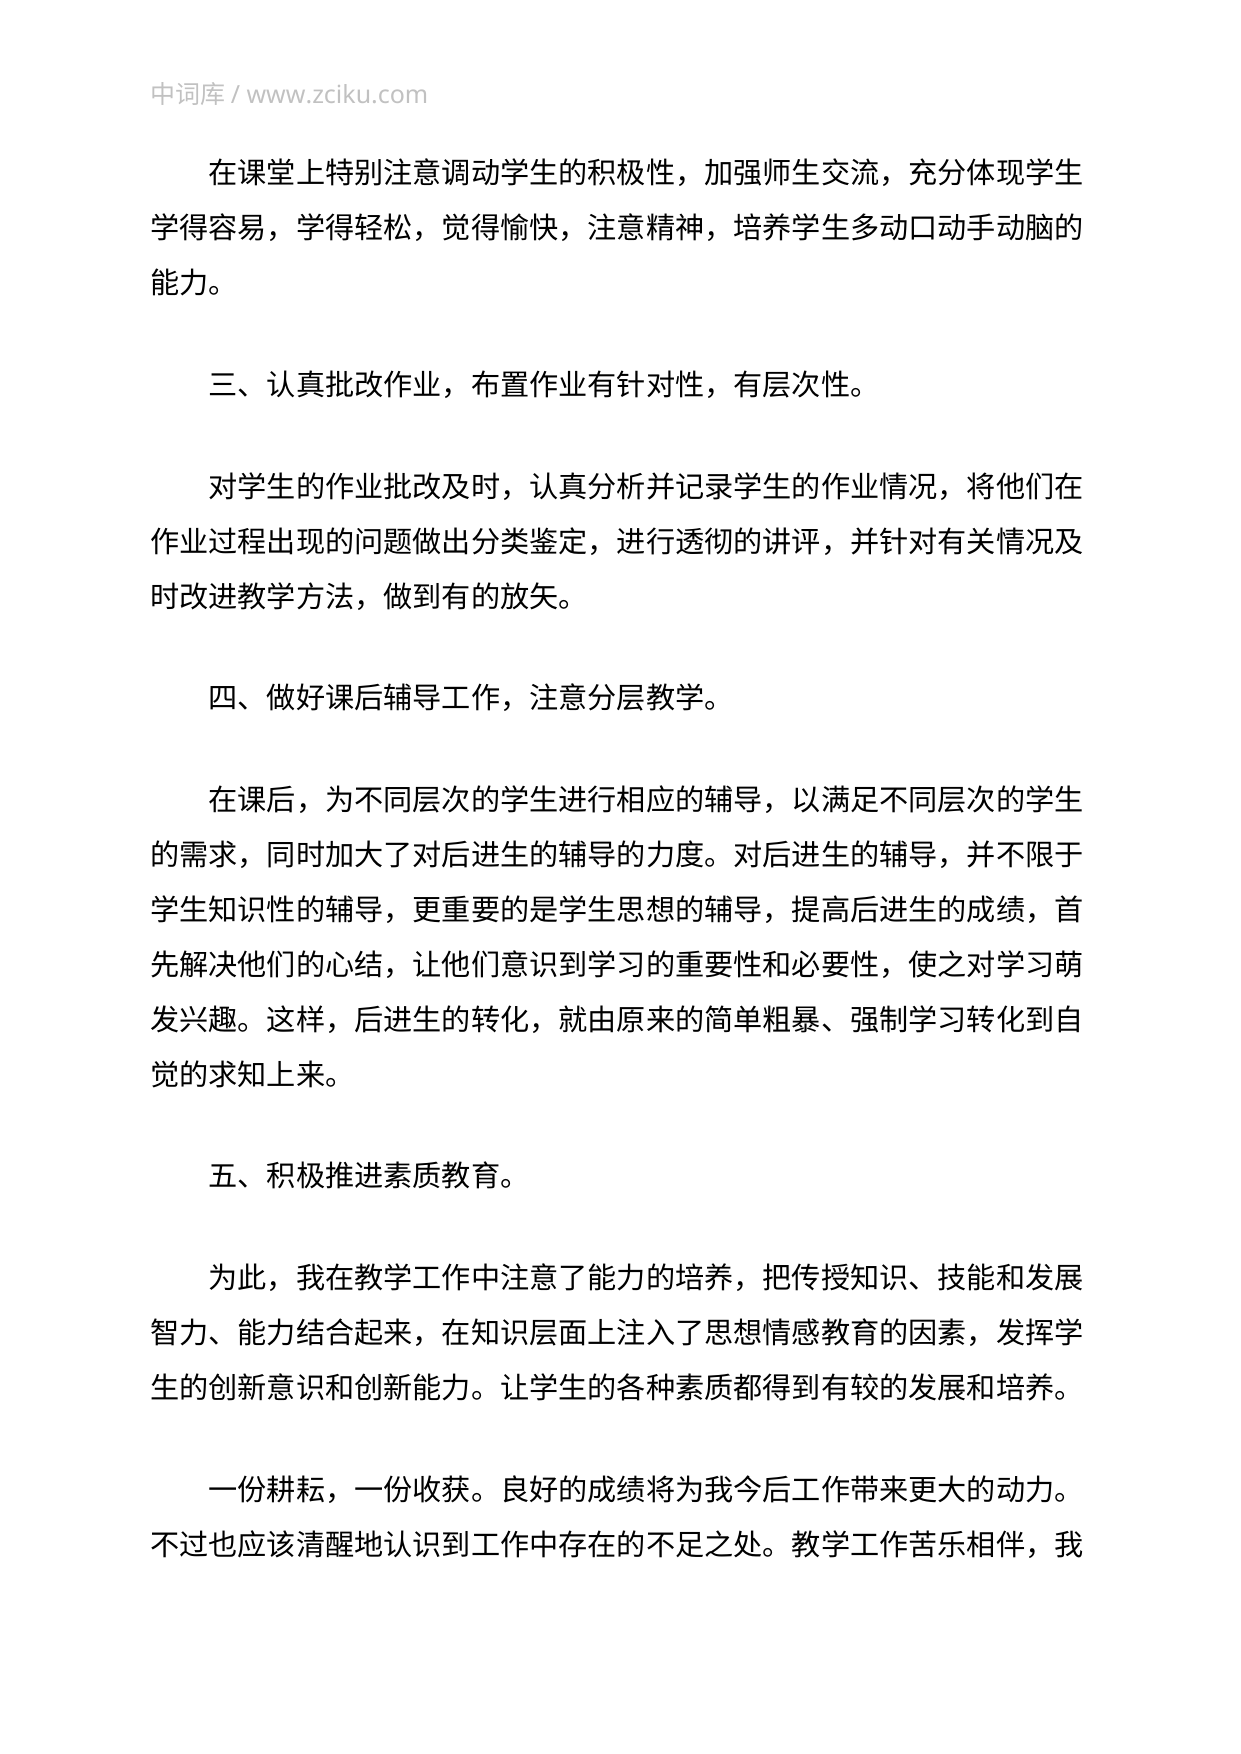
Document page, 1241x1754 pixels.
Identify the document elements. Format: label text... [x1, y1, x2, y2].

text 对学生的作业批改及时，认真分析并记录学生的作业情况，将他们在作业过程出现的问题做出分类鉴定，进行透彻的讲评，并针对有关情况及时改进教学方法，做到有的放矢。 [150, 463, 1090, 615]
text 在课后，为不同层次的学生进行相应的辅导，以满足不同层次的学生的需求，同时加大了对后进生的辅导的力度。对后进生的辅导，并不限于学生知识性的辅导，更重要的是学生思想的辅导，提高后进生的成绩，首先解决他们的心结，让他们意识到学习的重要性和必要性，使之对学习萌发兴趣。这样，后进生的转化，就由原来的简单粗暴、强制学习转化到自觉的求知上来。 [150, 777, 1090, 1093]
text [150, 1466, 1090, 1563]
text 三、认真批改作业，布置作业有针对性，有层次性。 [150, 362, 1090, 404]
text 五、积极推进素质教育。 [150, 1153, 1090, 1195]
text 为此，我在教学工作中注意了能力的培养，把传授知识、技能和发展智力、能力结合起来，在知识层面上注入了思想情感教育的因素，发挥学生的创新意识和创新能力。让学生的各种素质都得到有较的发展和培养。 [150, 1255, 1090, 1407]
text 在课堂上特别注意调动学生的积极性，加强师生交流，充分体现学生学得容易，学得轻松，觉得愉快，注意精神，培养学生多动口动手动脑的能力。 [150, 150, 1090, 302]
text 四、做好课后辅导工作，注意分层教学。 [150, 675, 1090, 717]
